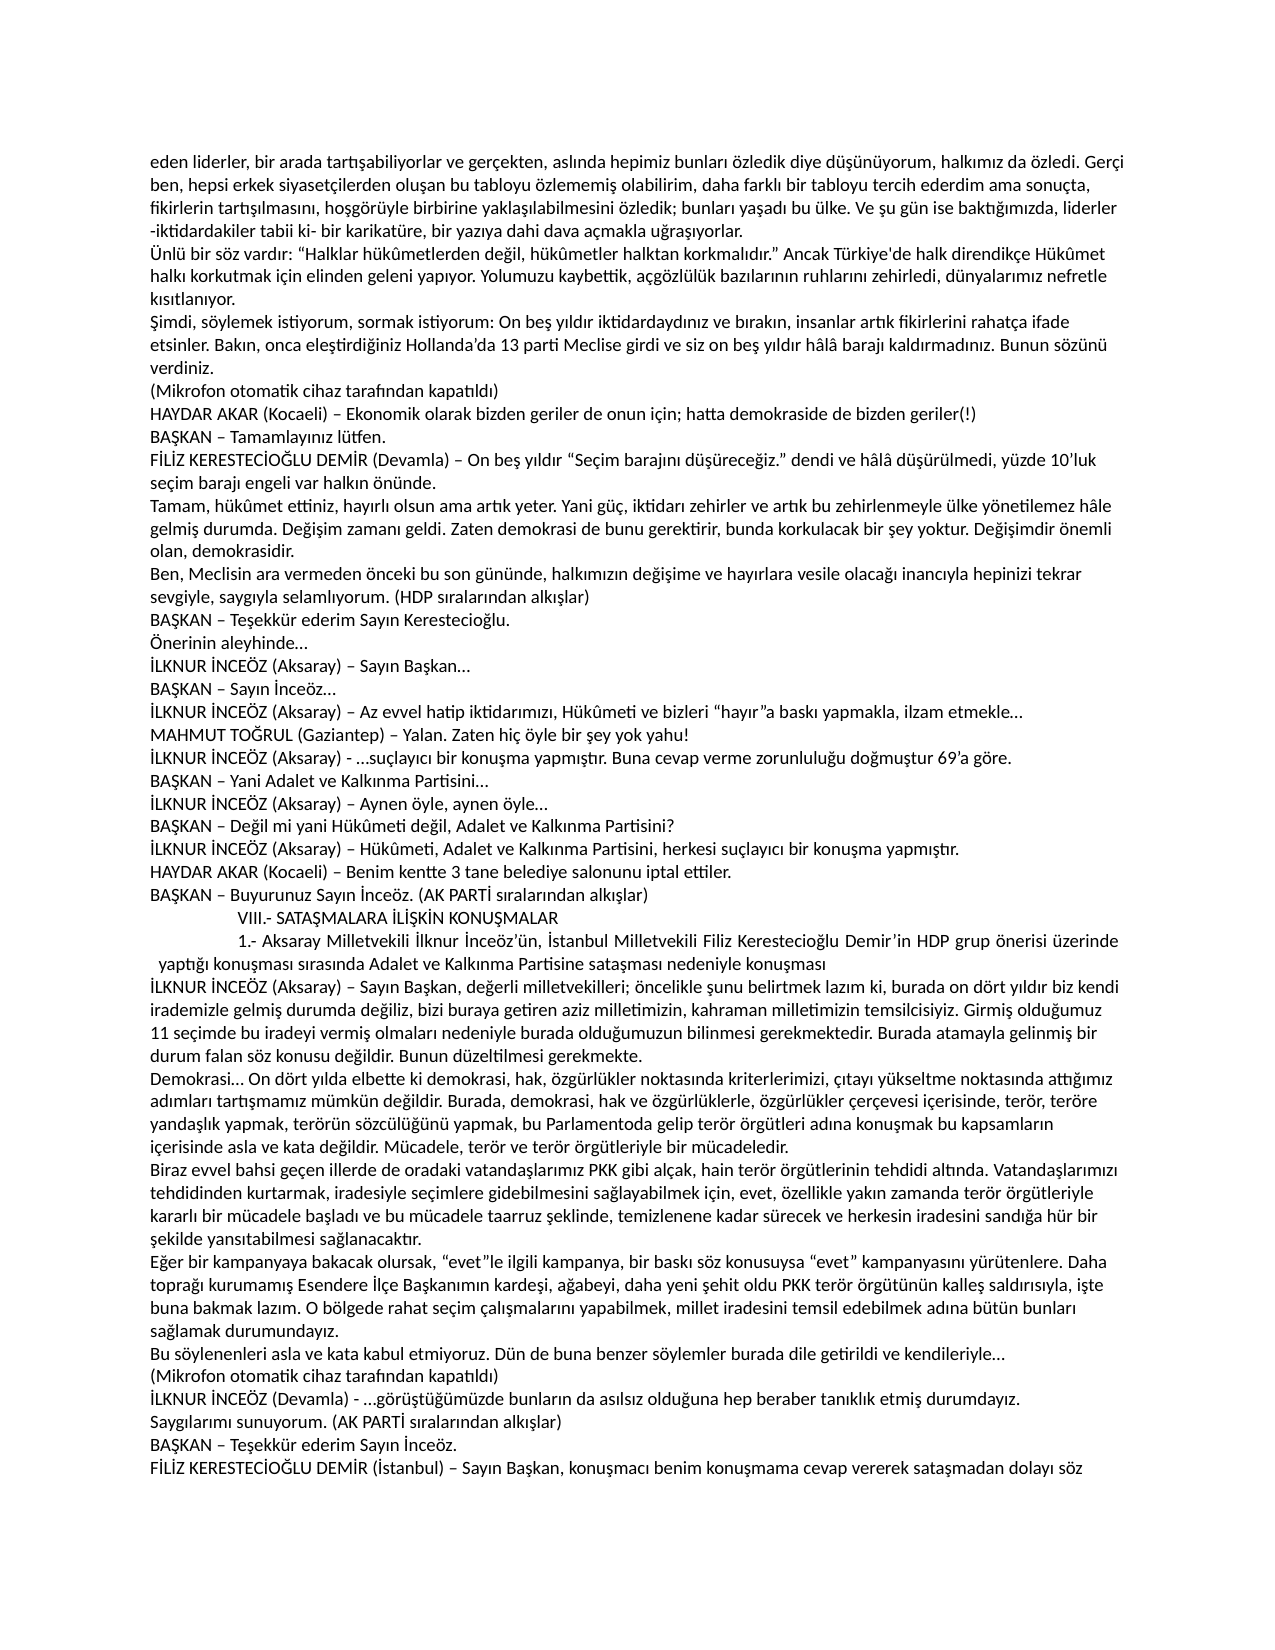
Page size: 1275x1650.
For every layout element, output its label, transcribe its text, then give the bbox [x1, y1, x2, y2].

text Demokrasi… On dört yılda elbette ki demokrasi, hak, özgürlükler noktasında kriterlerimizi, çıtayı yükseltme noktasında attığımız adımları tartışmamız mümkün değildir. Burada, demokrasi, hak ve özgürlüklerle, özgürlükler çerçevesi içerisinde, terör, teröre yandaşlık yapmak, terörün sözcülüğünü yapmak, bu Parlamentoda gelip terör örgütleri adına konuşmak bu kapsamların içerisinde asla ve kata değildir. Mücadele, terör ve terör örgütleriyle bir mücadeledir. [150, 1067, 1125, 1158]
text MAHMUT TOĞRUL (Gaziantep) – Yalan. Zaten hiç öyle bir şey yok yahu! [150, 723, 1125, 746]
text İLKNUR İNCEÖZ (Aksaray) – Az evvel hatip iktidarımızı, Hükûmeti ve bizleri “hayır”a baskı yapmakla, ilzam etmekle… [150, 700, 1125, 723]
text HAYDAR AKAR (Kocaeli) – Ekonomik olarak bizden geriler de onun için; hatta demokraside de bizden geriler(!) [150, 402, 1125, 425]
text Ben, Meclisin ara vermeden önceki bu son gününde, halkımızın değişime ve hayırlara vesile olacağı inancıyla hepinizi tekrar sevgiyle, saygıyla selamlıyorum. (HDP sıralarından alkışlar) [150, 562, 1125, 608]
text FİLİZ KERESTECİOĞLU DEMİR (Devamla) – On beş yıldır “Seçim barajını düşüreceğiz.” dendi ve hâlâ düşürülmedi, yüzde 10’luk seçim barajı engeli var halkın önünde. [150, 448, 1125, 494]
text BAŞKAN – Değil mi yani Hükûmeti değil, Adalet ve Kalkınma Partisini? [150, 814, 1125, 837]
text 1.- Aksaray Milletvekili İlknur İnceöz’ün, İstanbul Milletvekili Filiz Kerestecioğlu Demir’in HDP grup önerisi üzerinde yaptığı konuşması sırasında Adalet ve Kalkınma Partisine sataşması nedeniyle konuşması [158, 929, 1118, 975]
text İLKNUR İNCEÖZ (Devamla) - …görüştüğümüzde bunların da asılsız olduğuna hep beraber tanıklık etmiş durumdayız. [150, 1387, 1125, 1410]
text Bu söylenenleri asla ve kata kabul etmiyoruz. Dün de buna benzer söylemler burada dile getirildi ve kendileriyle… [150, 1342, 1125, 1364]
text Eğer bir kampanyaya bakacak olursak, “evet”le ilgili kampanya, bir baskı söz konusuysa “evet” kampanyasını yürütenlere. Daha toprağı kurumamış Esendere İlçe Başkanımın kardeşi, ağabeyi, daha yeni şehit oldu PKK terör örgütünün kalleş saldırısıyla, işte buna bakmak lazım. O bölgede rahat seçim çalışmalarını yapabilmek, millet iradesini temsil edebilmek adına bütün bunları sağlamak durumundayız. [150, 1250, 1125, 1342]
text İLKNUR İNCEÖZ (Aksaray) – Sayın Başkan, değerli milletvekilleri; öncelikle şunu belirtmek lazım ki, burada on dört yıldır biz kendi irademizle gelmiş durumda değiliz, bizi buraya getiren aziz milletimizin, kahraman milletimizin temsilcisiyiz. Girmiş olduğumuz 11 seçimde bu iradeyi vermiş olmaları nedeniyle burada olduğumuzun bilinmesi gerekmektedir. Burada atamayla gelinmiş bir durum falan söz konusu değildir. Bunun düzeltilmesi gerekmekte. [150, 975, 1125, 1067]
text BAŞKAN – Buyurunuz Sayın İnceöz. (AK PARTİ sıralarından alkışlar) [150, 883, 1125, 906]
text HAYDAR AKAR (Kocaeli) – Benim kentte 3 tane belediye salonunu iptal ettiler. [150, 860, 1125, 883]
text BAŞKAN – Sayın İnceöz… [150, 677, 1125, 700]
text BAŞKAN – Teşekkür ederim Sayın İnceöz. [150, 1433, 1125, 1456]
text BAŞKAN – Tamamlayınız lütfen. [150, 425, 1125, 448]
text İLKNUR İNCEÖZ (Aksaray) - …suçlayıcı bir konuşma yapmıştır. Buna cevap verme zorunluluğu doğmuştur 69’a göre. [150, 746, 1125, 769]
text BAŞKAN – Yani Adalet ve Kalkınma Partisini… [150, 769, 1125, 792]
text İLKNUR İNCEÖZ (Aksaray) – Hükûmeti, Adalet ve Kalkınma Partisini, herkesi suçlayıcı bir konuşma yapmıştır. [150, 837, 1125, 860]
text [150, 150, 1125, 242]
text Ünlü bir söz vardır: “Halklar hükûmetlerden değil, hükûmetler halktan korkmalıdır.” Ancak Türkiye'de halk direndikçe Hükûmet halkı korkutmak için elinden geleni yapıyor. Yolumuzu kaybettik, açgözlülük bazılarının ruhlarını zehirledi, dünyalarımız nefretle kısıtlanıyor. [150, 242, 1125, 310]
text (Mikrofon otomatik cihaz tarafından kapatıldı) [150, 1364, 1125, 1387]
text Saygılarımı sunuyorum. (AK PARTİ sıralarından alkışlar) [150, 1410, 1125, 1433]
text BAŞKAN – Teşekkür ederim Sayın Kerestecioğlu. [150, 608, 1125, 631]
text Şimdi, söylemek istiyorum, sormak istiyorum: On beş yıldır iktidardaydınız ve bırakın, insanlar artık fikirlerini rahatça ifade etsinler. Bakın, onca eleştirdiğiniz Hollanda’da 13 parti Meclise girdi ve siz on beş yıldır hâlâ barajı kaldırmadınız. Bunun sözünü verdiniz. [150, 310, 1125, 379]
text Tamam, hükûmet ettiniz, hayırlı olsun ama artık yeter. Yani güç, iktidarı zehirler ve artık bu zehirlenmeyle ülke yönetilemez hâle gelmiş durumda. Değişim zamanı geldi. Zaten demokrasi de bunu gerektirir, bunda korkulacak bir şey yoktur. Değişimdir önemli olan, demokrasidir. [150, 494, 1125, 562]
text Biraz evvel bahsi geçen illerde de oradaki vatandaşlarımız PKK gibi alçak, hain terör örgütlerinin tehdidi altında. Vatandaşlarımızı tehdidinden kurtarmak, iradesiyle seçimlere gidebilmesini sağlayabilmek için, evet, özellikle yakın zamanda terör örgütleriyle kararlı bir mücadele başladı ve bu mücadele taarruz şeklinde, temizlenene kadar sürecek ve herkesin iradesini sandığa hür bir şekilde yansıtabilmesi sağlanacaktır. [150, 1158, 1125, 1250]
text VIII.- SATAŞMALARA İLİŞKİN KONUŞMALAR [158, 906, 1118, 929]
text İLKNUR İNCEÖZ (Aksaray) – Sayın Başkan… [150, 654, 1125, 677]
text (Mikrofon otomatik cihaz tarafından kapatıldı) [150, 379, 1125, 402]
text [150, 1456, 1125, 1479]
text Önerinin aleyhinde… [150, 631, 1125, 654]
text İLKNUR İNCEÖZ (Aksaray) – Aynen öyle, aynen öyle… [150, 792, 1125, 814]
